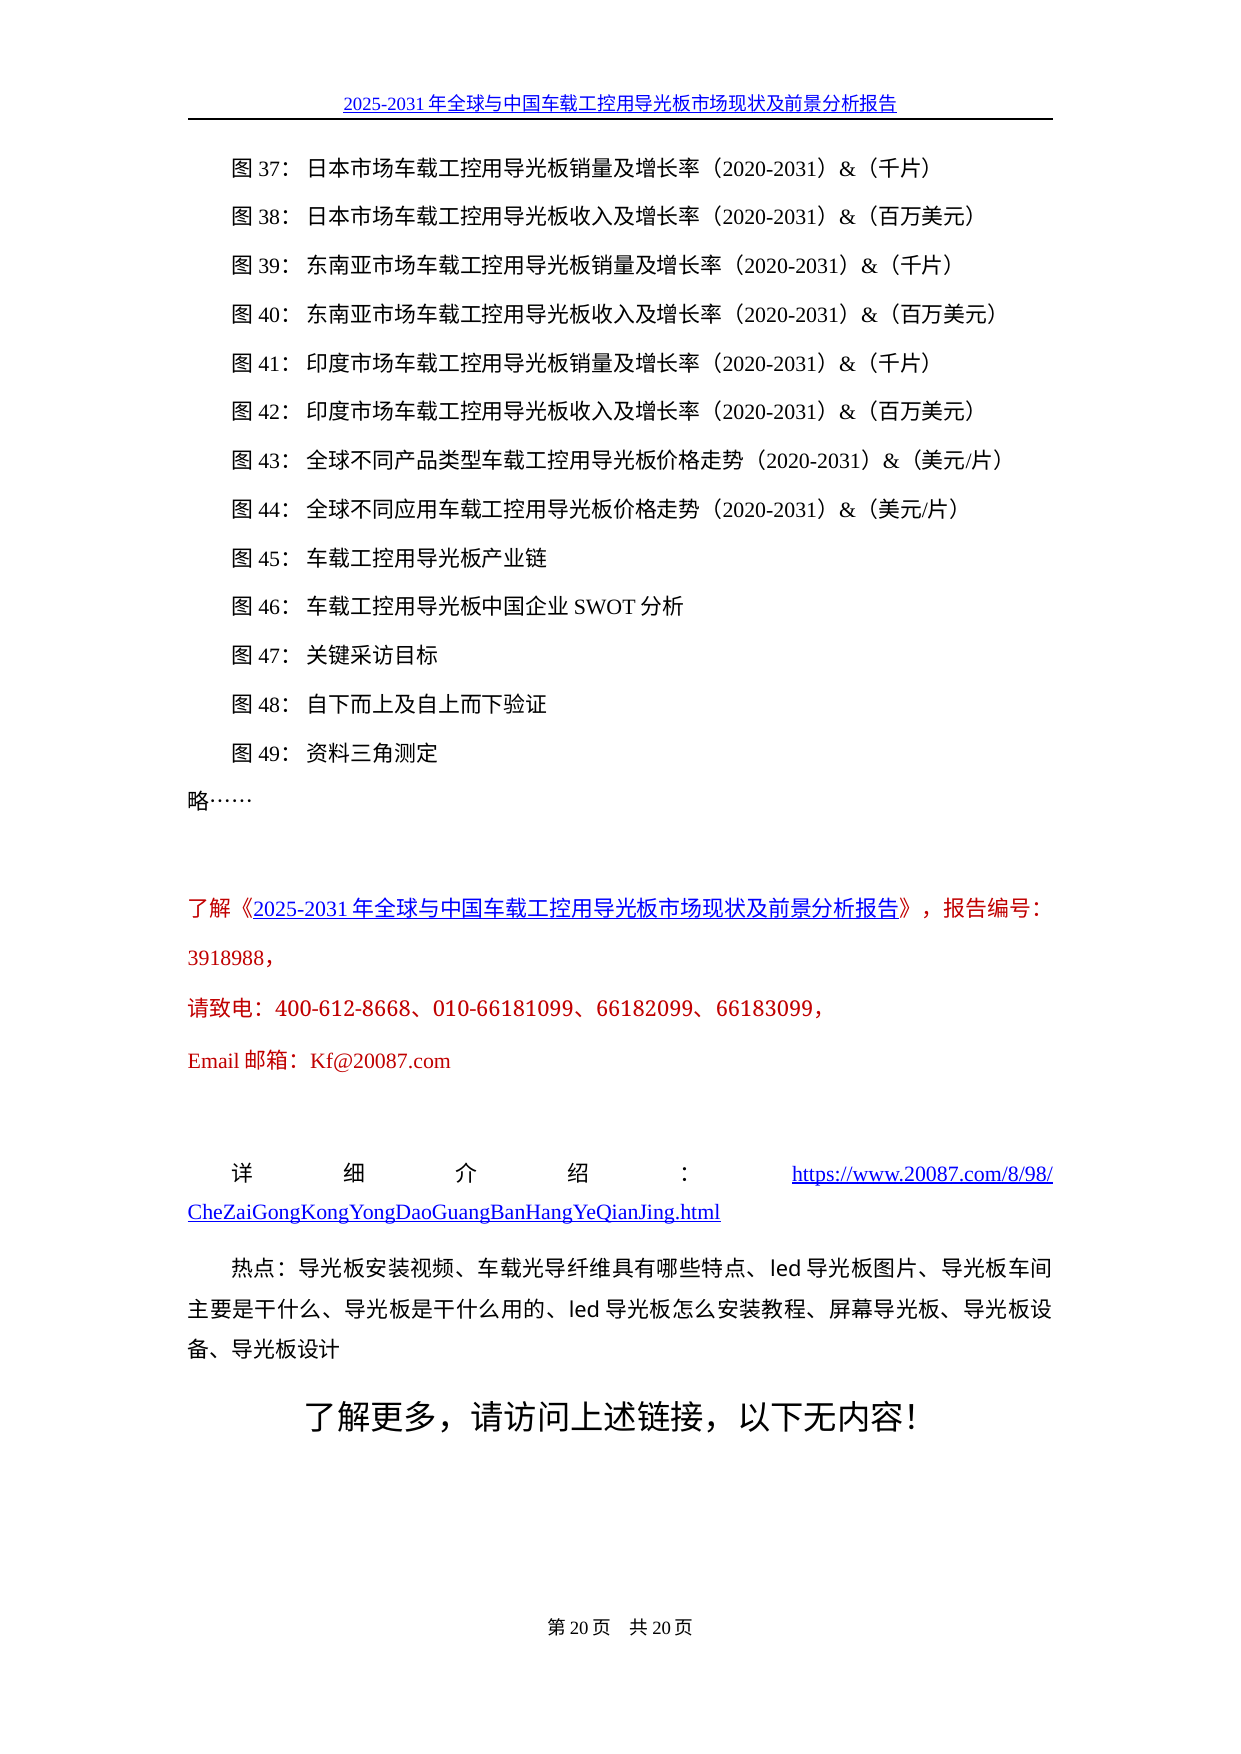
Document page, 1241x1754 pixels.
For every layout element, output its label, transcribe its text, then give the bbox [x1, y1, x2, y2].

text 热点：导光板安装视频、车载光导纤维具有哪些特点、led导光板图片、导光板车间主要是干什么、导光板是干什么用的、led导光板怎么安装教程、屏幕导光板、导光板设备、导光板设计 [187, 1251, 1053, 1364]
text 了解《2025-2031年全球与中国车载工控用导光板市场现状及前景分析报告》，报告编号：3918988， [187, 890, 1053, 972]
text 详细介绍：https://www.20087.com/8/98/CheZaiGongKongYongDaoGuangBanHangYeQianJing.html [187, 1155, 1053, 1228]
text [187, 150, 1053, 816]
title 了解更多，请访问上述链接，以下无内容！ [187, 1382, 1053, 1447]
text 请致电：400-612-8668、010-66181099、66182099、66183099， [187, 991, 1053, 1023]
text Email邮箱：Kf@20087.com [187, 1042, 1053, 1075]
